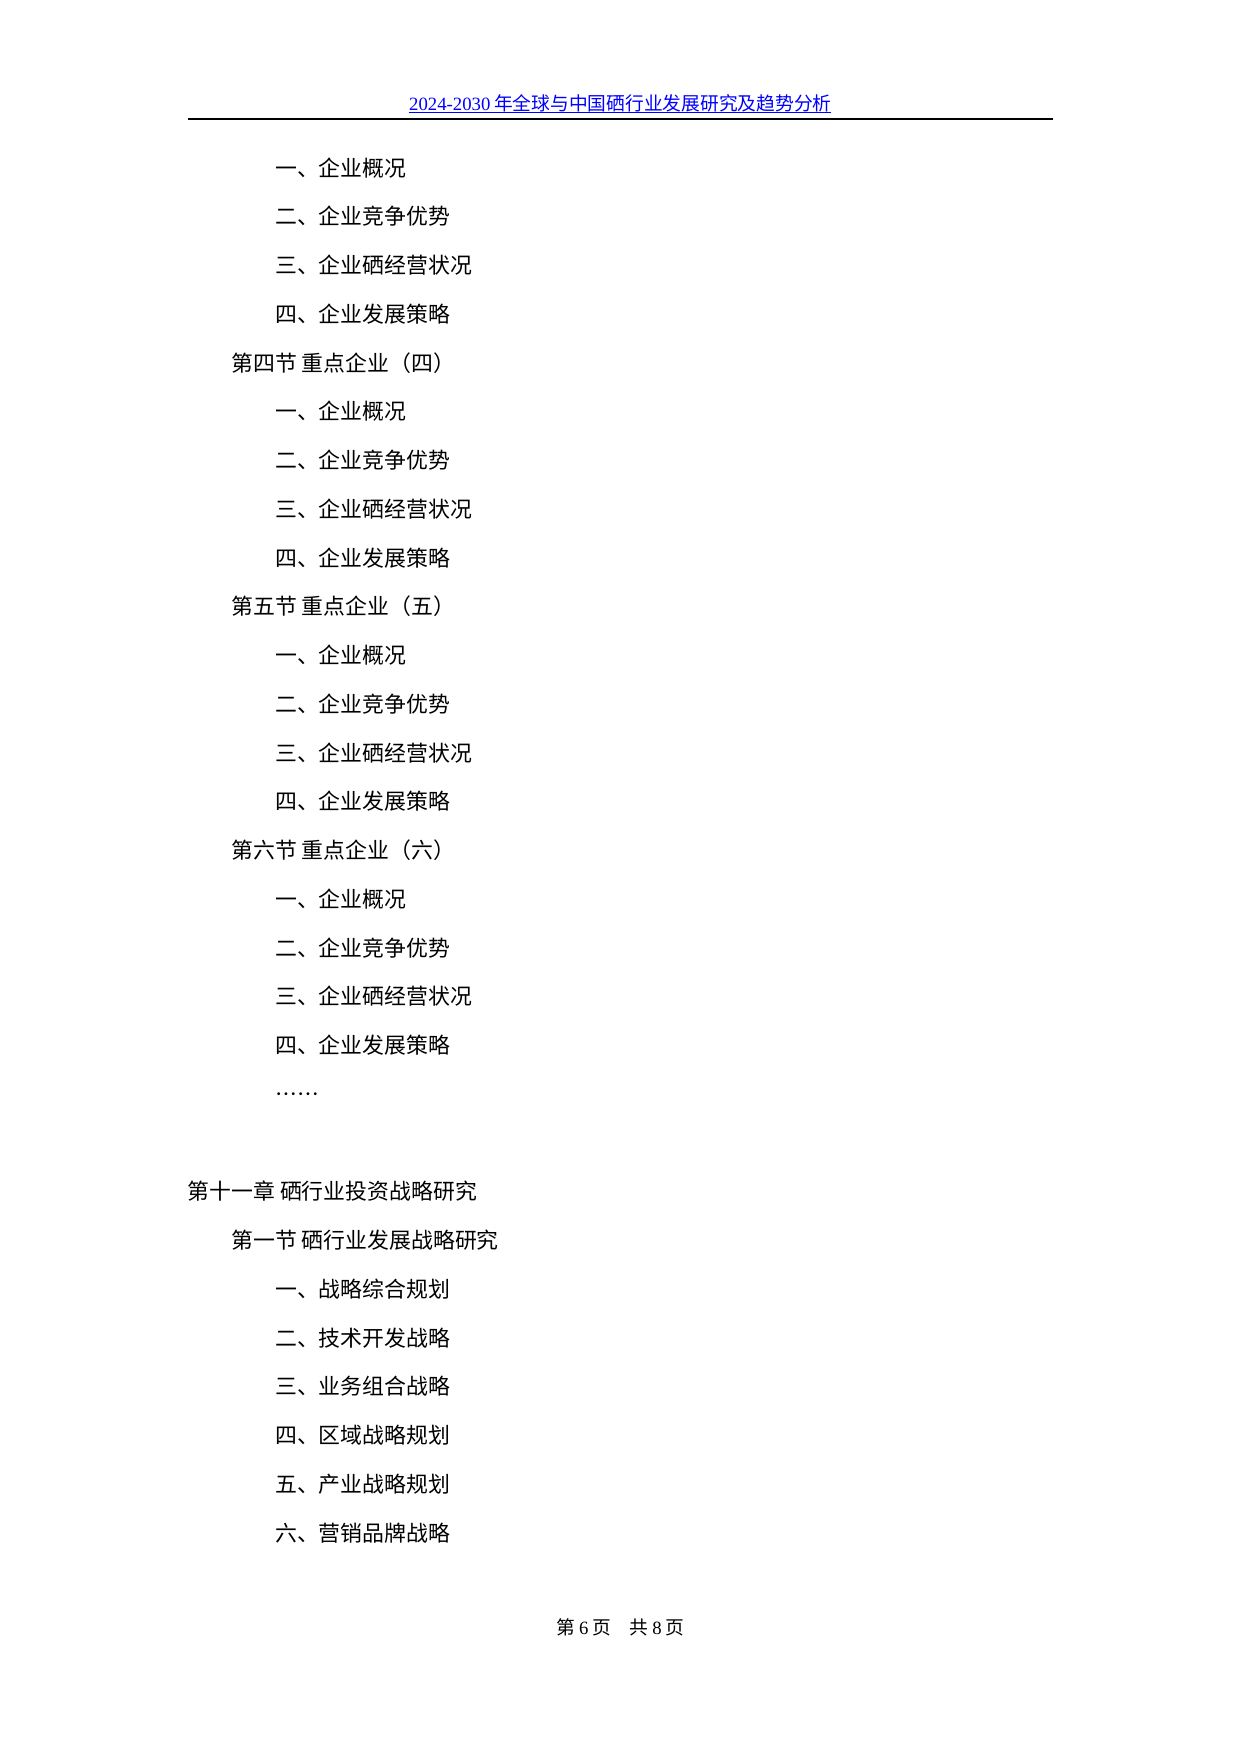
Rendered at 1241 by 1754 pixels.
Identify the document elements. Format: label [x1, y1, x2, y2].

text [187, 150, 1053, 1548]
